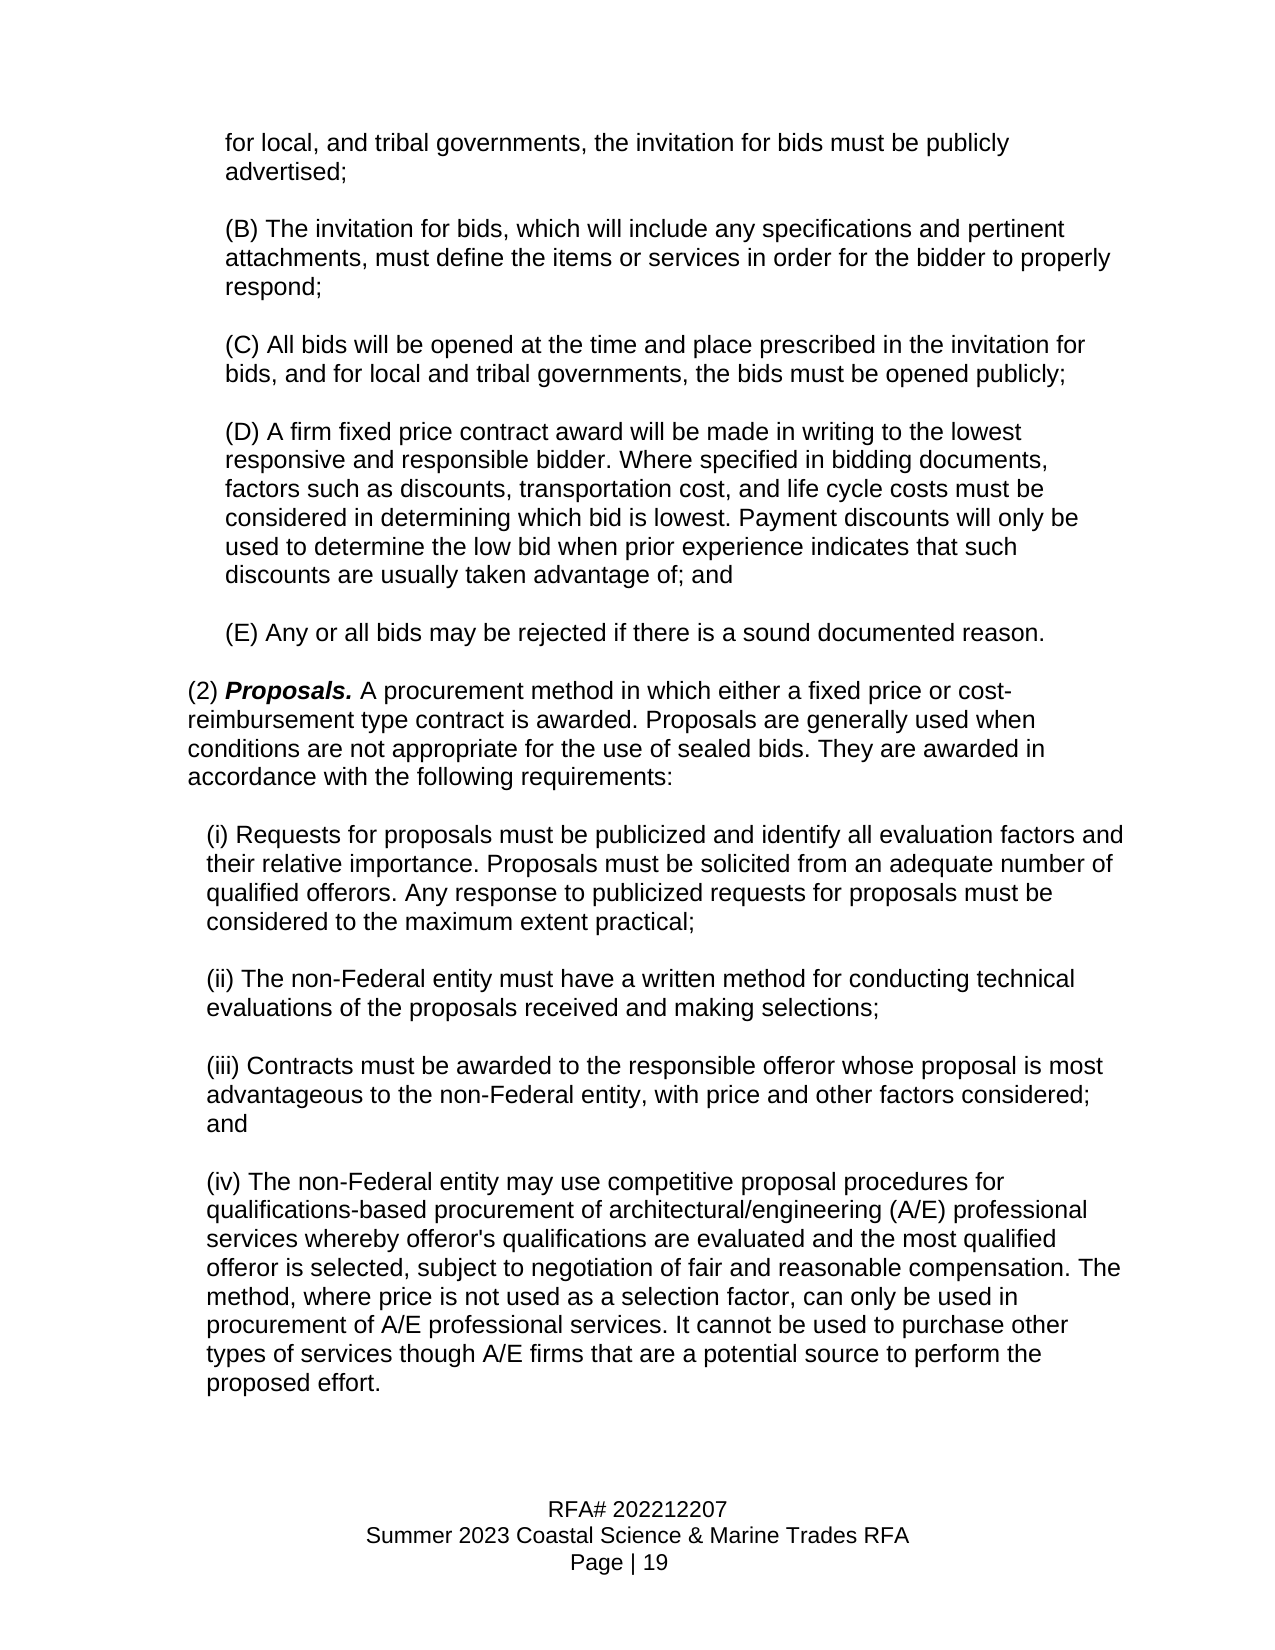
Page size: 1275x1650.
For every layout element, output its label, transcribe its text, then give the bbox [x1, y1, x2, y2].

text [225, 128, 1125, 185]
text (iv) The non-Federal entity may use competitive proposal procedures for qualifications-based procurement of architectural/engineering (A/E) professional services whereby offeror's qualifications are evaluated and the most qualified offeror is selected, subject to negotiation of fair and reasonable compensation. The method, where price is not used as a selection factor, can only be used in procurement of A/E professional services. It cannot be used to purchase other types of services though A/E firms that are a potential source to perform the proposed effort. [206, 1166, 1125, 1396]
text (iii) Contracts must be awarded to the responsible offeror whose proposal is most advantageous to the non-Federal entity, with price and other factors considered; and [206, 1051, 1125, 1137]
text (ii) The non-Federal entity must have a written method for conducting technical evaluations of the proposals received and making selections; [206, 964, 1125, 1022]
text (i) Requests for proposals must be publicized and identify all evaluation factors and their relative importance. Proposals must be solicited from an adequate number of qualified offerors. Any response to publicized requests for proposals must be considered to the maximum extent practical; [206, 820, 1125, 935]
text (E) Any or all bids may be rejected if there is a sound documented reason. [225, 618, 1125, 647]
text (2) Proposals. A procurement method in which either a fixed price or cost-reimbursement type contract is awarded. Proposals are generally used when conditions are not appropriate for the use of sealed bids. They are awarded in accordance with the following requirements: [187, 676, 1125, 791]
text (C) All bids will be opened at the time and place prescribed in the invitation for bids, and for local and tribal governments, the bids must be opened publicly; [225, 330, 1125, 387]
text (D) A firm fixed price contract award will be made in writing to the lowest responsive and responsible bidder. Where specified in bidding documents, factors such as discounts, transportation cost, and life cycle costs must be considered in determining which bid is lowest. Payment discounts will only be used to determine the low bid when prior experience indicates that such discounts are usually taken advantage of; and [225, 416, 1125, 589]
text (B) The invitation for bids, which will include any specifications and pertinent attachments, must define the items or services in order for the bidder to properly respond; [225, 214, 1125, 301]
